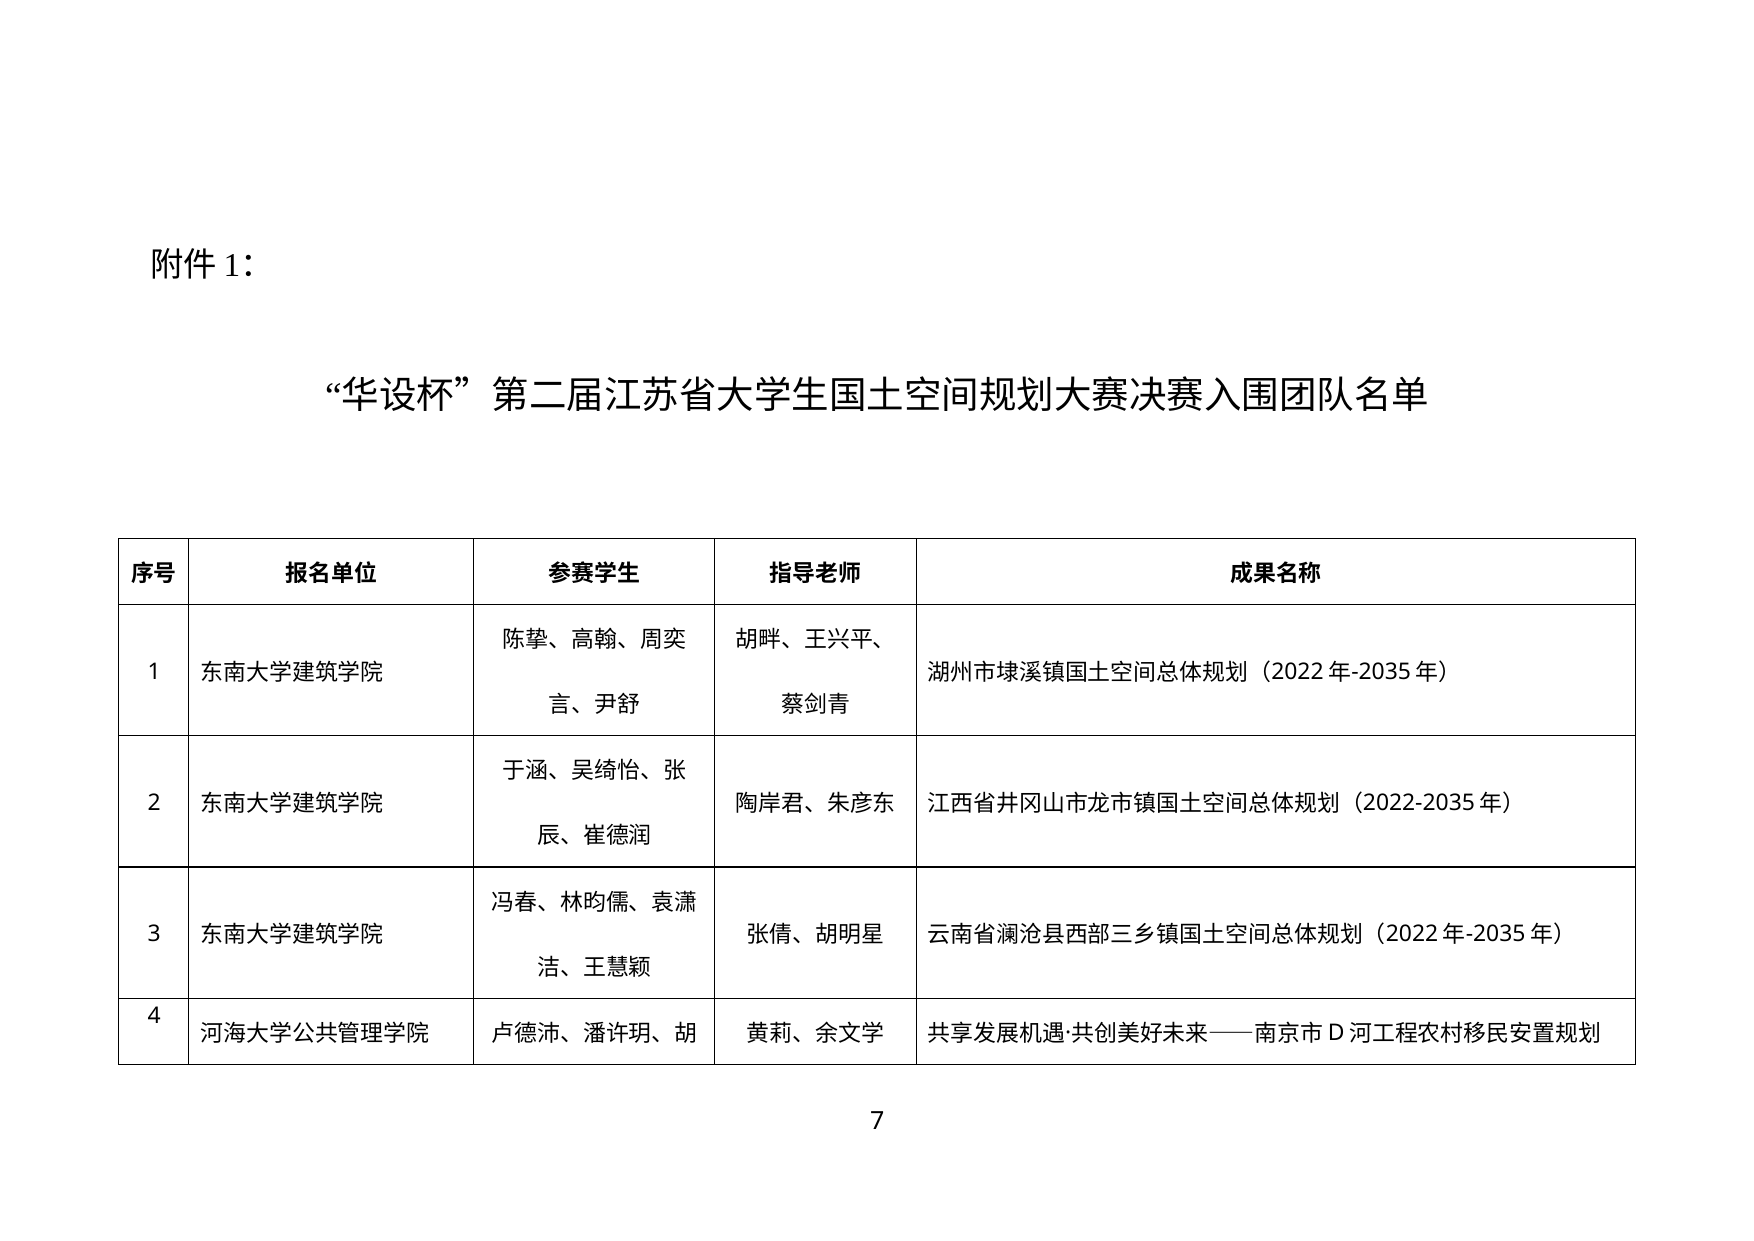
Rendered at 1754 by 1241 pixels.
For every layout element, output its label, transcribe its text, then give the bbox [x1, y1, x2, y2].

table_cell 湖州市埭溪镇国土空间总体规划（2022年-2035年） [917, 605, 1635, 735]
text “华设杯”第二届江苏省大学生国土空间规划大赛决赛入围团队名单 [150, 360, 1604, 425]
table_cell 陈挚、高翰、周奕言、尹舒 [474, 605, 714, 735]
table_cell 江西省井冈山市龙市镇国土空间总体规划（2022-2035年） [917, 736, 1635, 866]
table_cell 冯春、林昀儒、袁潇洁、王慧颖 [474, 868, 714, 997]
table_header 序号 [119, 539, 188, 604]
table_cell 3 [119, 868, 188, 997]
table_header 指导老师 [715, 539, 916, 604]
table_header 成果名称 [917, 539, 1635, 604]
table_cell 卢德沛、潘许玥、胡嘉琦、夏依 [474, 999, 714, 1063]
table_cell 2 [119, 736, 188, 866]
table_cell 河海大学公共管理学院 [189, 999, 473, 1063]
table_cell 1 [119, 605, 188, 735]
table_cell 陶岸君、朱彦东 [715, 736, 916, 866]
table_cell 云南省澜沧县西部三乡镇国土空间总体规划（2022年-2035年） [917, 868, 1635, 997]
table_cell 黄莉、余文学 [715, 999, 916, 1063]
table_cell 共享发展机遇·共创美好未来——南京市D河工程农村移民安置规划 [917, 999, 1635, 1063]
table_cell 东南大学建筑学院 [189, 605, 473, 735]
table_cell 张倩、胡明星 [715, 868, 916, 997]
table_header 参赛学生 [474, 539, 714, 604]
table_cell 于涵、吴绮怡、张辰、崔德润 [474, 736, 714, 866]
table_cell 东南大学建筑学院 [189, 736, 473, 866]
table_header 报名单位 [189, 539, 473, 604]
table_cell 东南大学建筑学院 [189, 868, 473, 997]
table_cell 4 [119, 999, 188, 1063]
table_cell 胡畔、王兴平、蔡剑青 [715, 605, 916, 735]
text 附件1： [150, 230, 1604, 295]
